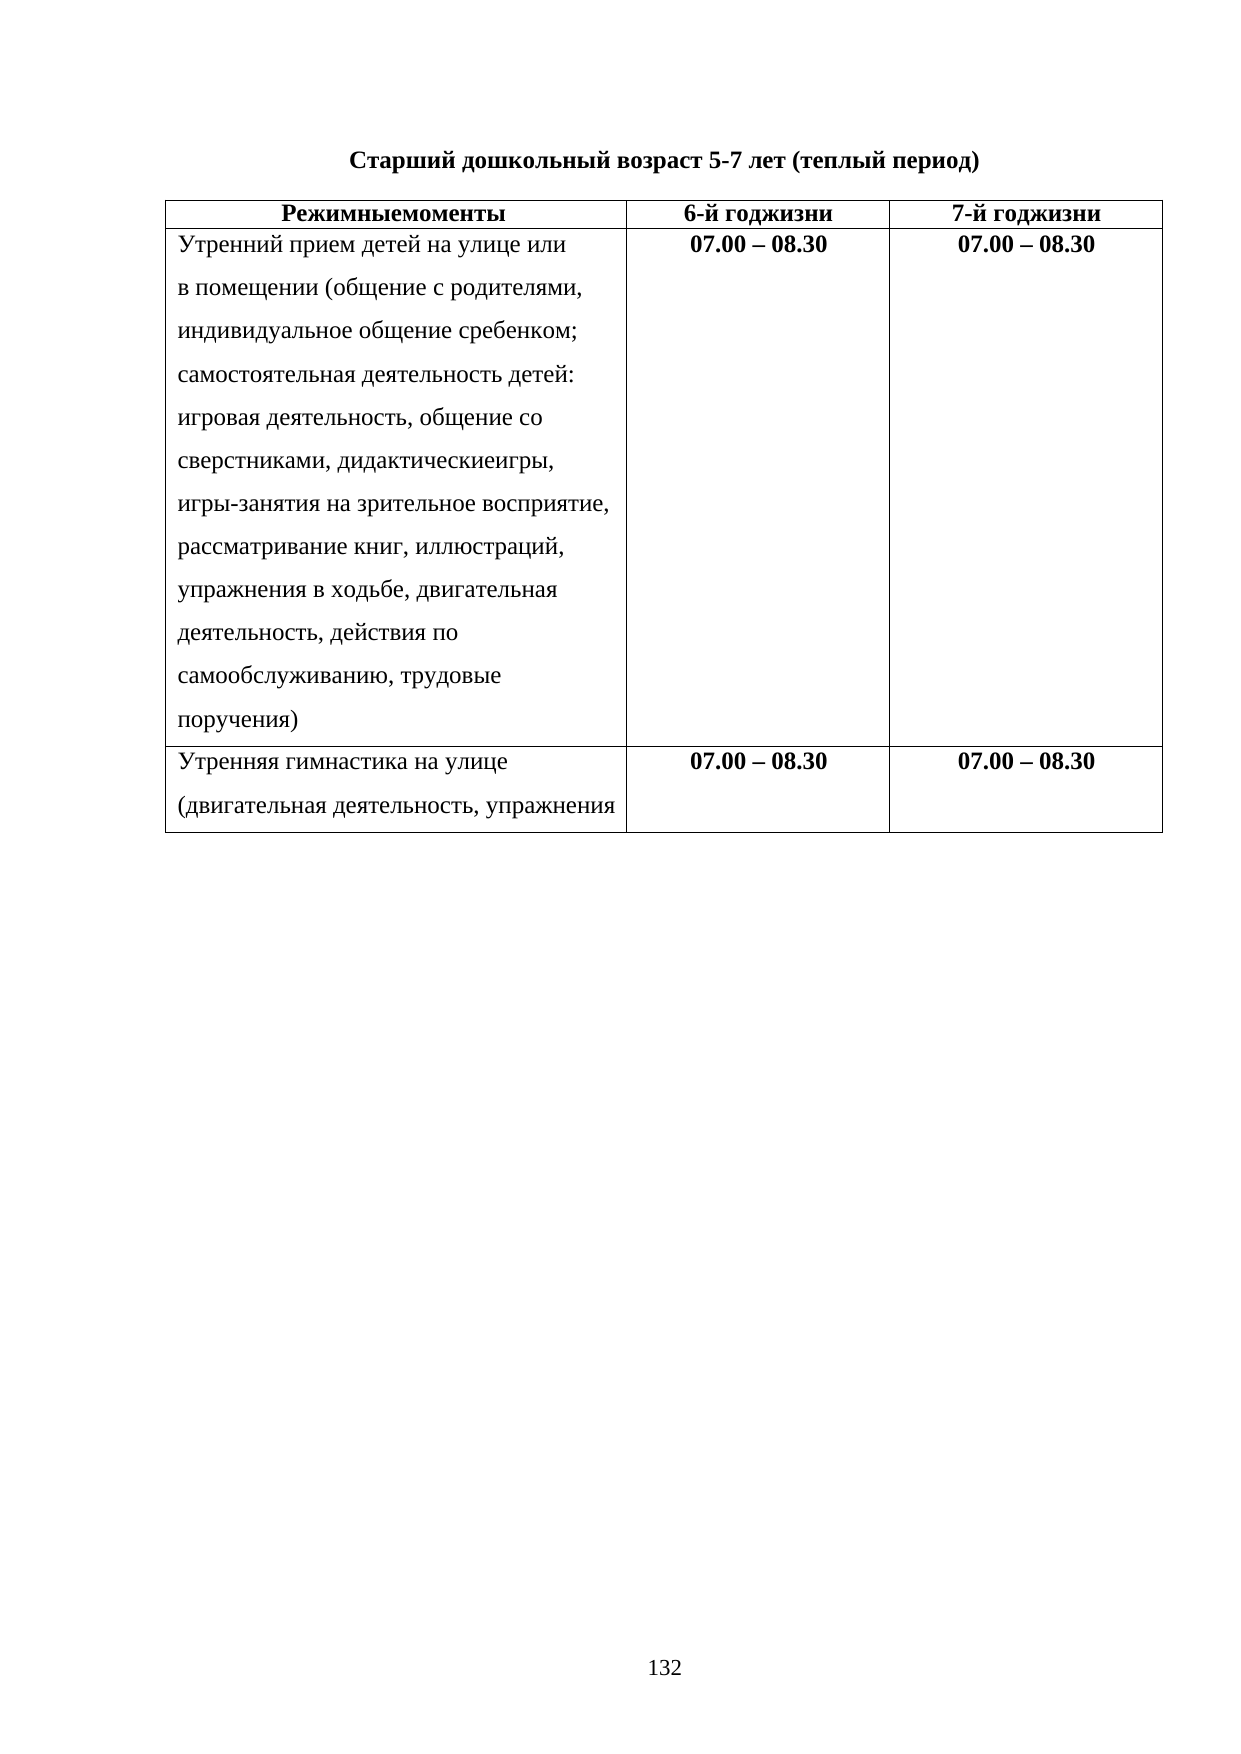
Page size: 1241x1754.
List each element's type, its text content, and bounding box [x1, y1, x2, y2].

table_header Режимныемоменты [166, 201, 626, 228]
table_cell Утренняя гимнастика на улице (двигательная деятельность, упражнения [166, 747, 626, 832]
table_cell 07.00 – 08.30 [890, 229, 1162, 746]
table_cell 07.00 – 08.30 [627, 747, 889, 832]
table_cell 07.00 – 08.30 [890, 747, 1162, 832]
table_header 6-й годжизни [627, 201, 889, 228]
table_cell Утренний прием детей на улице или в помещении (общение с родителями, индивидуальное общение сребенком; самостоятельная деятельность детей: игровая деятельность, общение со сверстниками, дидактическиеигры, игры-занятия на зрительное восприятие, рассматривание книг, иллюстраций, упражнения в ходьбе, двигательная деятельность, действия по самообслуживанию, трудовые поручения) [166, 229, 626, 746]
text Старший дошкольный возраст 5-7 лет (теплый период) [349, 145, 1176, 174]
table_cell 07.00 – 08.30 [627, 229, 889, 746]
table_header 7-й годжизни [890, 201, 1162, 228]
